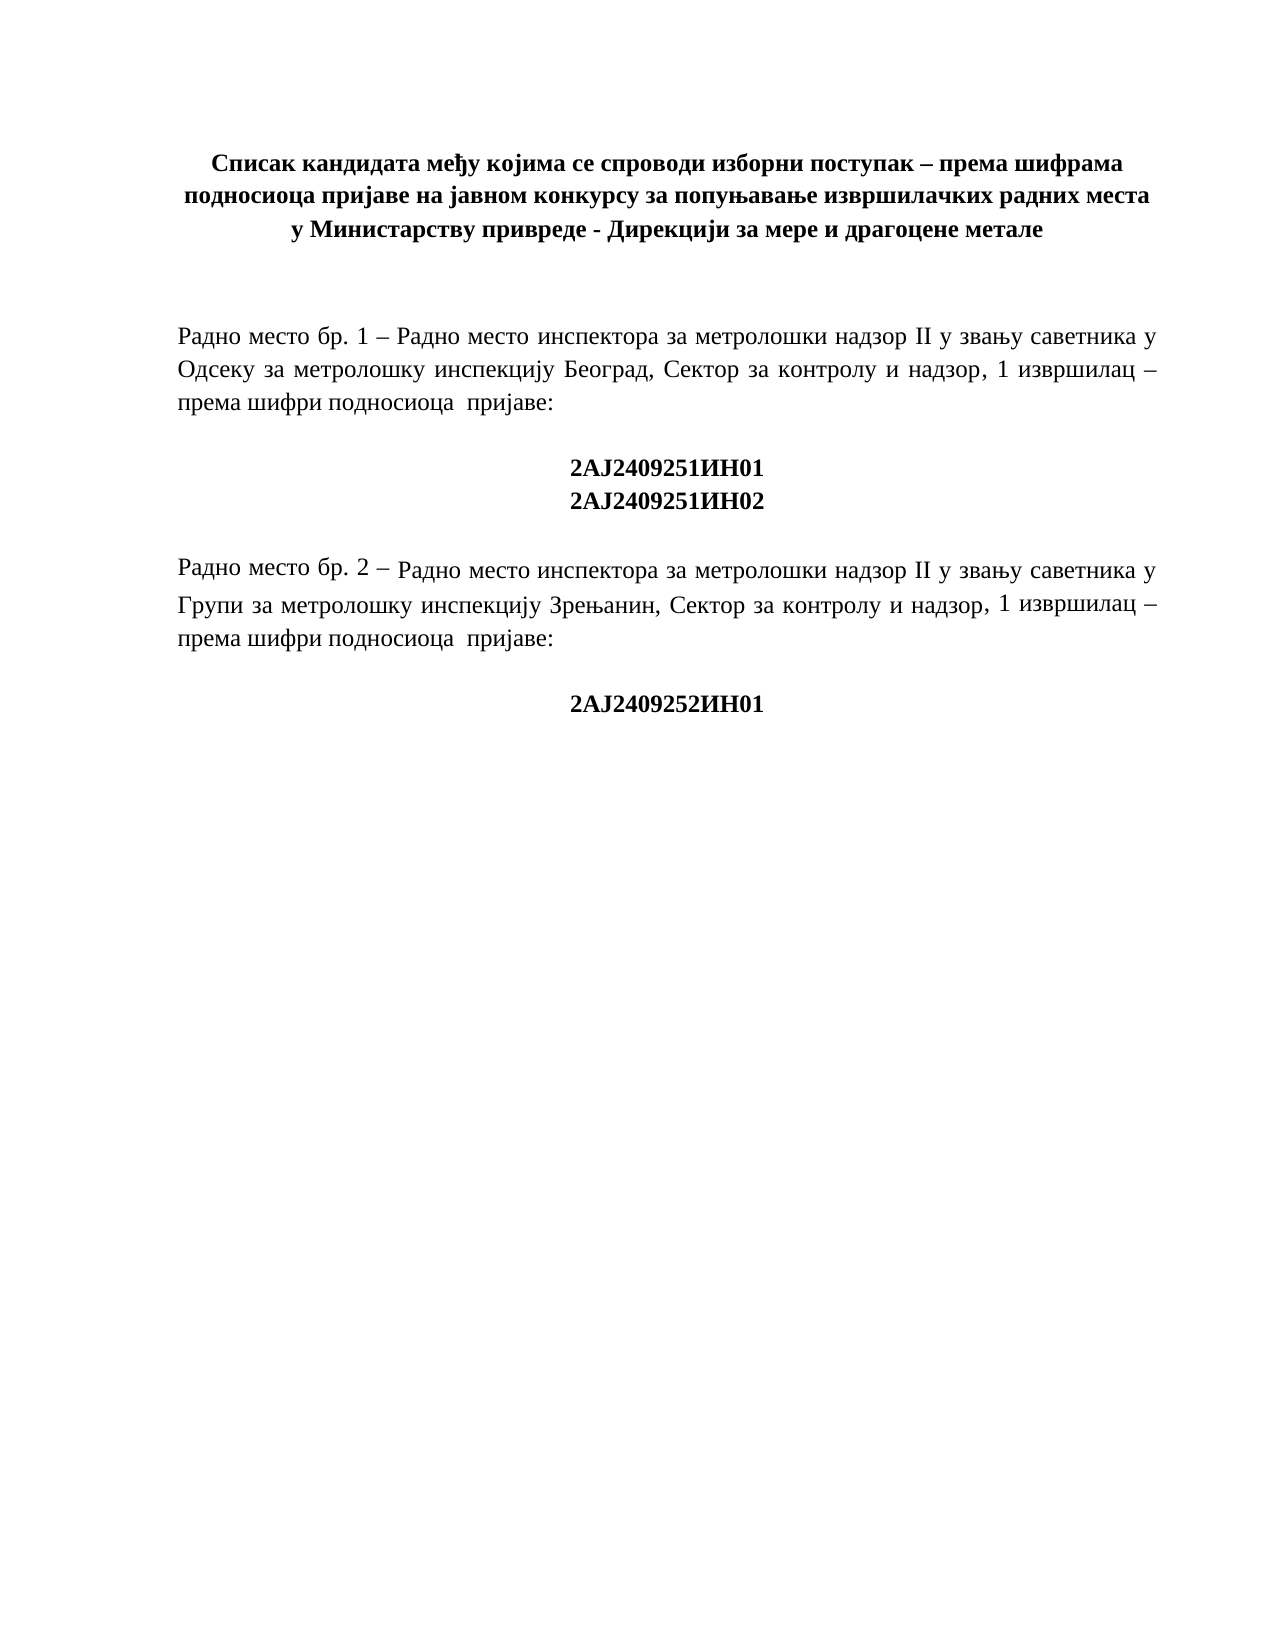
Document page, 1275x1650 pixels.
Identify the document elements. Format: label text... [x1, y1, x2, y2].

text Радно место бр. 1 – Радно место инспектора за метролошки надзор II у звању саветника у Одсеку за метролошку инспекцију Београд, Сектор за контролу и надзор, 1 извршилац – према шифри подносиоца пријаве: [177, 321, 1157, 416]
text 2АЈ2409251ИН02 [177, 486, 1157, 515]
text 2АЈ2409251ИН01 [177, 453, 1157, 482]
text Радно место бр. 2 – Радно место инспектора за метролошки надзор II у звању саветника у Групи за метролошку инспекцију Зрењанин, Сектор за контролу и надзор, 1 извршилац – према шифри подносиоца пријаве: [177, 552, 1157, 652]
text 2АЈ2409252ИН01 [177, 689, 1157, 718]
text Списак кандидата међу којима се спроводи изборни поступак – према шифрама подносиоца пријаве на јавном конкурсу за попуњавање извршилачких радних места у Министарству привреде - Дирекцији за мере и драгоцене метале [177, 148, 1157, 242]
